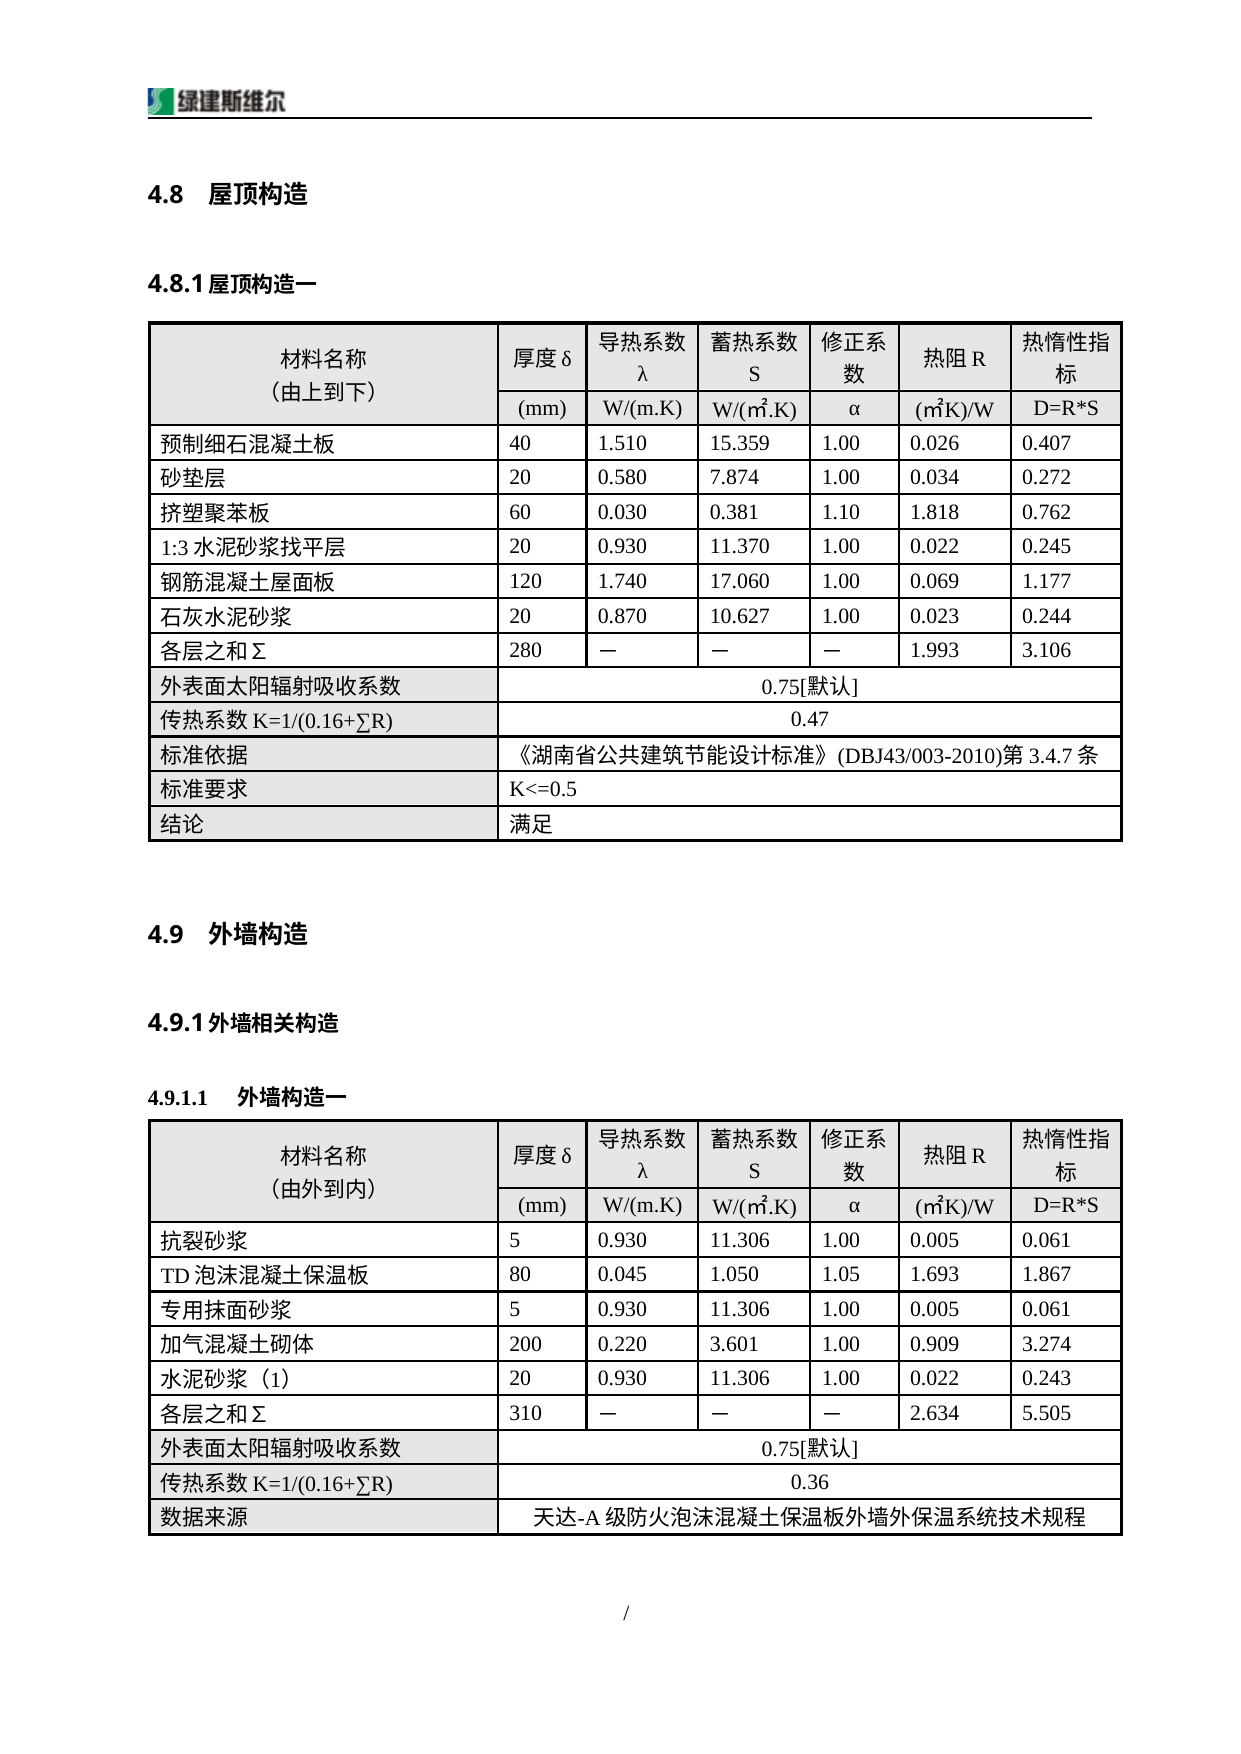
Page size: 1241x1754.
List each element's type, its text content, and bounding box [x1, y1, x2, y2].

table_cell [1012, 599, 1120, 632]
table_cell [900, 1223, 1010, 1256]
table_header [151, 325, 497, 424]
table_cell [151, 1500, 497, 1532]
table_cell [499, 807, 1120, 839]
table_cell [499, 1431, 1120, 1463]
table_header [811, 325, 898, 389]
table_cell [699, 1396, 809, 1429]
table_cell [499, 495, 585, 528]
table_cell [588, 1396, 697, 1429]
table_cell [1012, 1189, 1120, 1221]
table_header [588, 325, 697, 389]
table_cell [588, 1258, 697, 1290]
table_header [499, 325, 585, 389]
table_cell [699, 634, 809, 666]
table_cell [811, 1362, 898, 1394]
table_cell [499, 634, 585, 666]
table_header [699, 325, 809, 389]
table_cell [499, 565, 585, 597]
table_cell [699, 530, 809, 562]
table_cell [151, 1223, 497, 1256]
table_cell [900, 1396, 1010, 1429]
subtitle 屋顶构造 [148, 160, 1092, 225]
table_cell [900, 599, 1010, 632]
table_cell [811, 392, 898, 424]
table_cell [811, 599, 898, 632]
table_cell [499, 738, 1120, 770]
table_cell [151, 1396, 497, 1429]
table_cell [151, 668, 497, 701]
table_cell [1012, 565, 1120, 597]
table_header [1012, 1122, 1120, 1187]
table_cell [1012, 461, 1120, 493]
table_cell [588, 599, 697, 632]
subtitle 外墙相关构造 [148, 990, 1092, 1055]
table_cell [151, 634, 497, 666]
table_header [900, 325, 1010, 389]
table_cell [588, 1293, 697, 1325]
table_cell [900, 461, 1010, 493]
subtitle 屋顶构造一 [148, 250, 1092, 315]
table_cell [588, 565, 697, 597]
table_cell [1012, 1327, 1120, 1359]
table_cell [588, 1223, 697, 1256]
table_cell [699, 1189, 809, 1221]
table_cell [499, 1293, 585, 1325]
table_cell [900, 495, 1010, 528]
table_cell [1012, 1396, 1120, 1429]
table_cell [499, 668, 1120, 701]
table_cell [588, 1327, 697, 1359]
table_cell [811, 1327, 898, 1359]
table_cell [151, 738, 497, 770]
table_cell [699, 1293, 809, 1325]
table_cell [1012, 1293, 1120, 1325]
picture [147, 88, 289, 115]
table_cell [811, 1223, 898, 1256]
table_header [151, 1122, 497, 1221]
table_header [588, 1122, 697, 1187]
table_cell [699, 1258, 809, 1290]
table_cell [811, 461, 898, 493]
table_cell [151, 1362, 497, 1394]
subtitle 外墙构造一 [148, 1080, 1092, 1112]
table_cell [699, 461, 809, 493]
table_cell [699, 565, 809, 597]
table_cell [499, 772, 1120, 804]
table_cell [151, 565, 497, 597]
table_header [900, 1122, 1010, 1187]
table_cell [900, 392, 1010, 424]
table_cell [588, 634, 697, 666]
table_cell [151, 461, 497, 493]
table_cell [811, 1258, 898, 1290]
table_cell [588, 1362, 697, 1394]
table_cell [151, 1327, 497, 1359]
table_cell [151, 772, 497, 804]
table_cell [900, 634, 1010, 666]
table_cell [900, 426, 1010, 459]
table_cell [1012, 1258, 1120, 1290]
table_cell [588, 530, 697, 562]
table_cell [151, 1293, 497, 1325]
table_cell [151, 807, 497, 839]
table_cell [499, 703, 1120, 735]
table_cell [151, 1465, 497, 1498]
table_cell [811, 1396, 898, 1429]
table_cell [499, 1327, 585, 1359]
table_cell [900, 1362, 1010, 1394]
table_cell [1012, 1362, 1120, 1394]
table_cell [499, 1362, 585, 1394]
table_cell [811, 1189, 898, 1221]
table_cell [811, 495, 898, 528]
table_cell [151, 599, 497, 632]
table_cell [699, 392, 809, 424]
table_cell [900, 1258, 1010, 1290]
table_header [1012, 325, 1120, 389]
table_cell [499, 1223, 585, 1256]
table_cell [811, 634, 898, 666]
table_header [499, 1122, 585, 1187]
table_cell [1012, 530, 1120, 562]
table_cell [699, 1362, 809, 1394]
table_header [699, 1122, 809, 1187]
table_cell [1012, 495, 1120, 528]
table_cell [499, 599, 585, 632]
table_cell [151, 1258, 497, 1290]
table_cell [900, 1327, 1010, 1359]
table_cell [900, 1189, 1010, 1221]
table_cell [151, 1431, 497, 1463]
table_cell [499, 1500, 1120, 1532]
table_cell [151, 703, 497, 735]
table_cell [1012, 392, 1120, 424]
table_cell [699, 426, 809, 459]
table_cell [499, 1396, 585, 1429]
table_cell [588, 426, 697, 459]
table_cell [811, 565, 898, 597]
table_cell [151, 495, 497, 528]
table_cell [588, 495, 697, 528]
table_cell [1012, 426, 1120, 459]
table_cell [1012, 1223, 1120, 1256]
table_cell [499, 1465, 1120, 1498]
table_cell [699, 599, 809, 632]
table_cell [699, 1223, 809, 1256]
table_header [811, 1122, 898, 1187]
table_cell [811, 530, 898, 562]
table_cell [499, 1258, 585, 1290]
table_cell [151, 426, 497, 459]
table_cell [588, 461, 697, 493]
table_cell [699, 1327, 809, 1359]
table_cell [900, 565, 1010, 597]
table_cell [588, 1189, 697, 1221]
subtitle 外墙构造 [148, 900, 1092, 965]
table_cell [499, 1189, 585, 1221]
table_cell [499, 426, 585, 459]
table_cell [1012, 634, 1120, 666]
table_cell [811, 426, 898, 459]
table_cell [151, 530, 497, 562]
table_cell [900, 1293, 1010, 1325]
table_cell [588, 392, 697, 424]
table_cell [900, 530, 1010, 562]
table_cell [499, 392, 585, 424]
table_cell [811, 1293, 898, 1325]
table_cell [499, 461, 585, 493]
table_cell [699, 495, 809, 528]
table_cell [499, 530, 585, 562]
